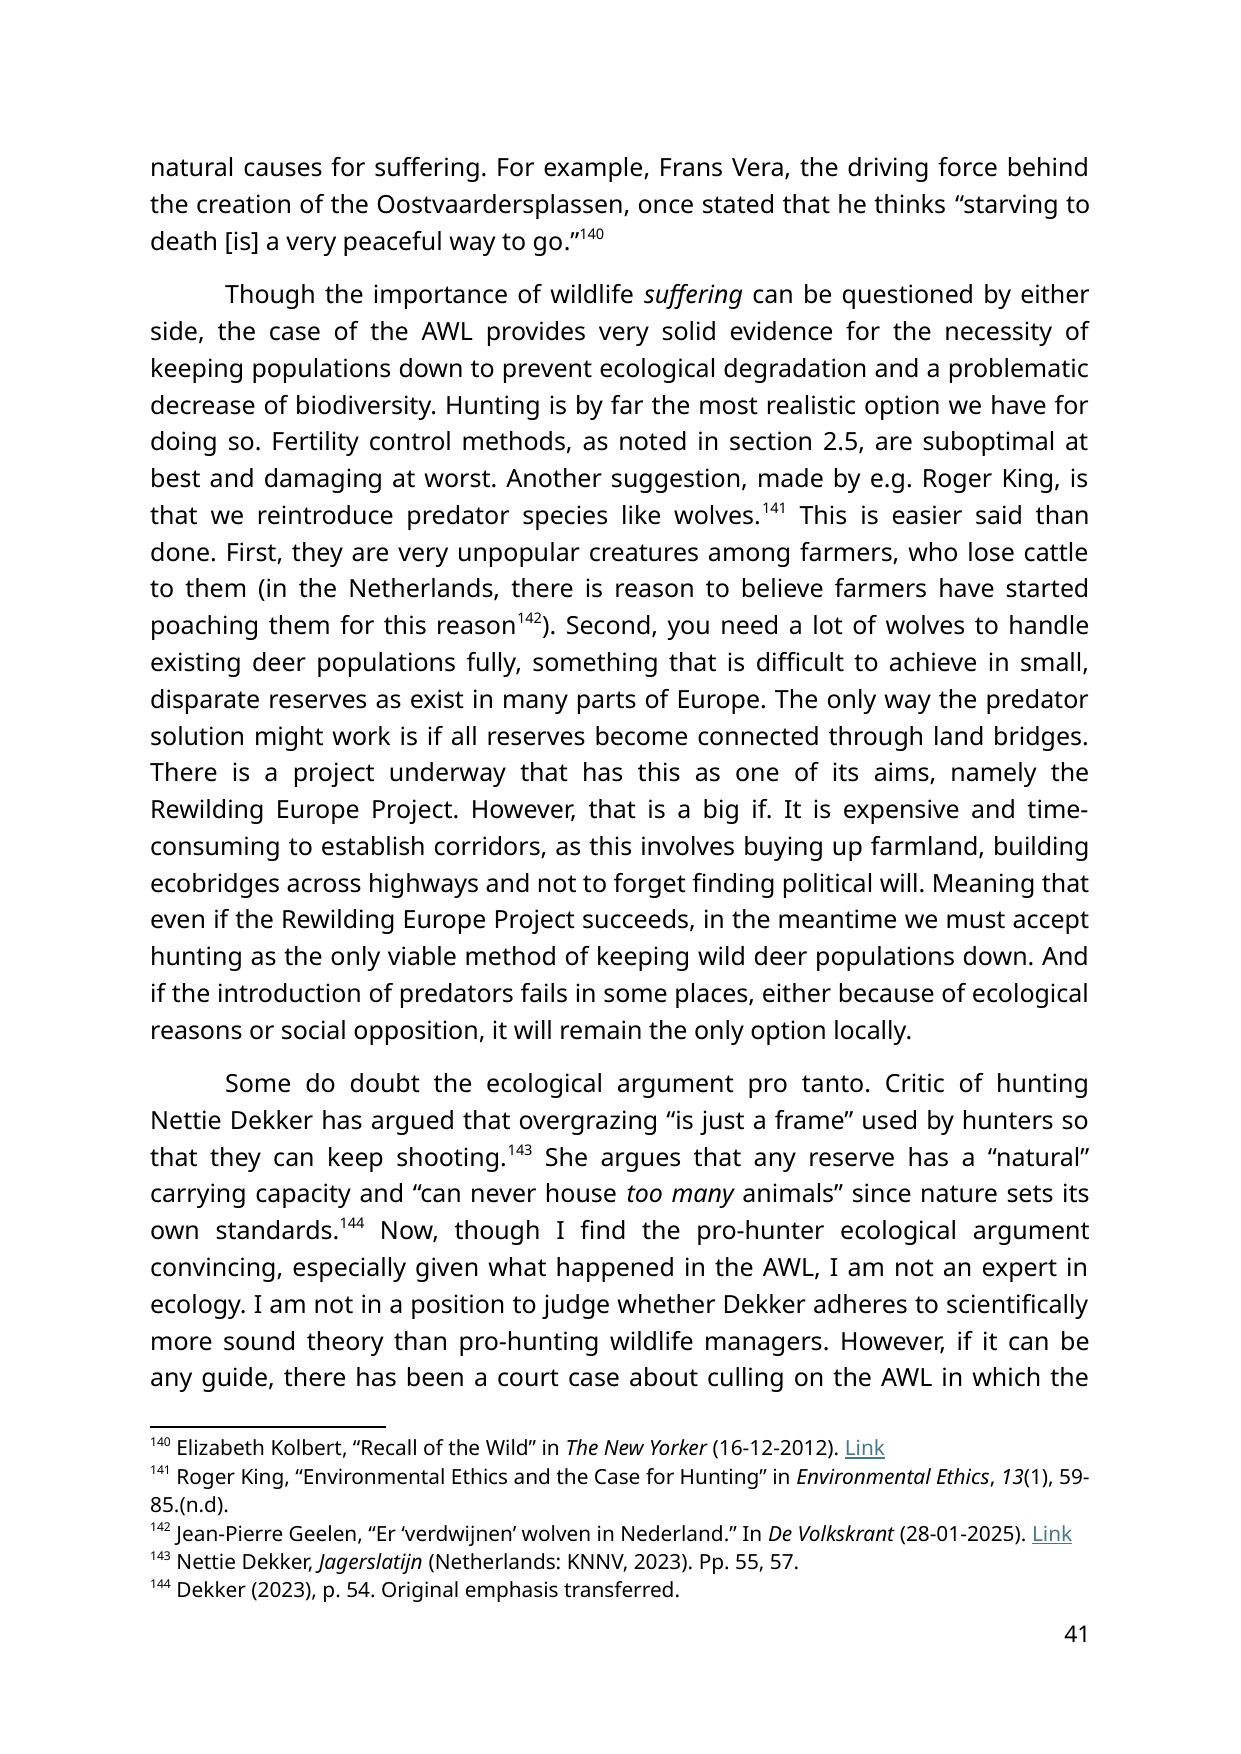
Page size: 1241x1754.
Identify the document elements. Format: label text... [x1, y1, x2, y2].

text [150, 1066, 1090, 1394]
text Though the importance of wildlife suffering can be questioned by either side, the case of the AWL provides very solid evidence for the necessity of keeping populations down to prevent ecological degradation and a problematic decrease of biodiversity. Hunting is by far the most realistic option we have for doing so. Fertility control methods, as noted in section 2.5, are suboptimal at best and damaging at worst. Another suggestion, made by e.g. Roger King, is that we reintroduce predator species like wolves. This is easier said than done. First, they are very unpopular creatures among farmers, who lose cattle to them (in the Netherlands, there is reason to believe farmers have started poaching them for this reason). Second, you need a lot of wolves to handle existing deer populations fully, something that is difficult to achieve in small, disparate reserves as exist in many parts of Europe. The only way the predator solution might work is if all reserves become connected through land bridges. There is a project underway that has this as one of its aims, namely the Rewilding Europe Project. However, that is a big if. It is expensive and time-consuming to establish corridors, as this involves buying up farmland, building ecobridges across highways and not to forget finding political will. Meaning that even if the Rewilding Europe Project succeeds, in the meantime we must accept hunting as the only viable method of keeping wild deer populations down. And if the introduction of predators fails in some places, either because of ecological reasons or social opposition, it will remain the only option locally. [150, 277, 1090, 1046]
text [150, 150, 1090, 258]
